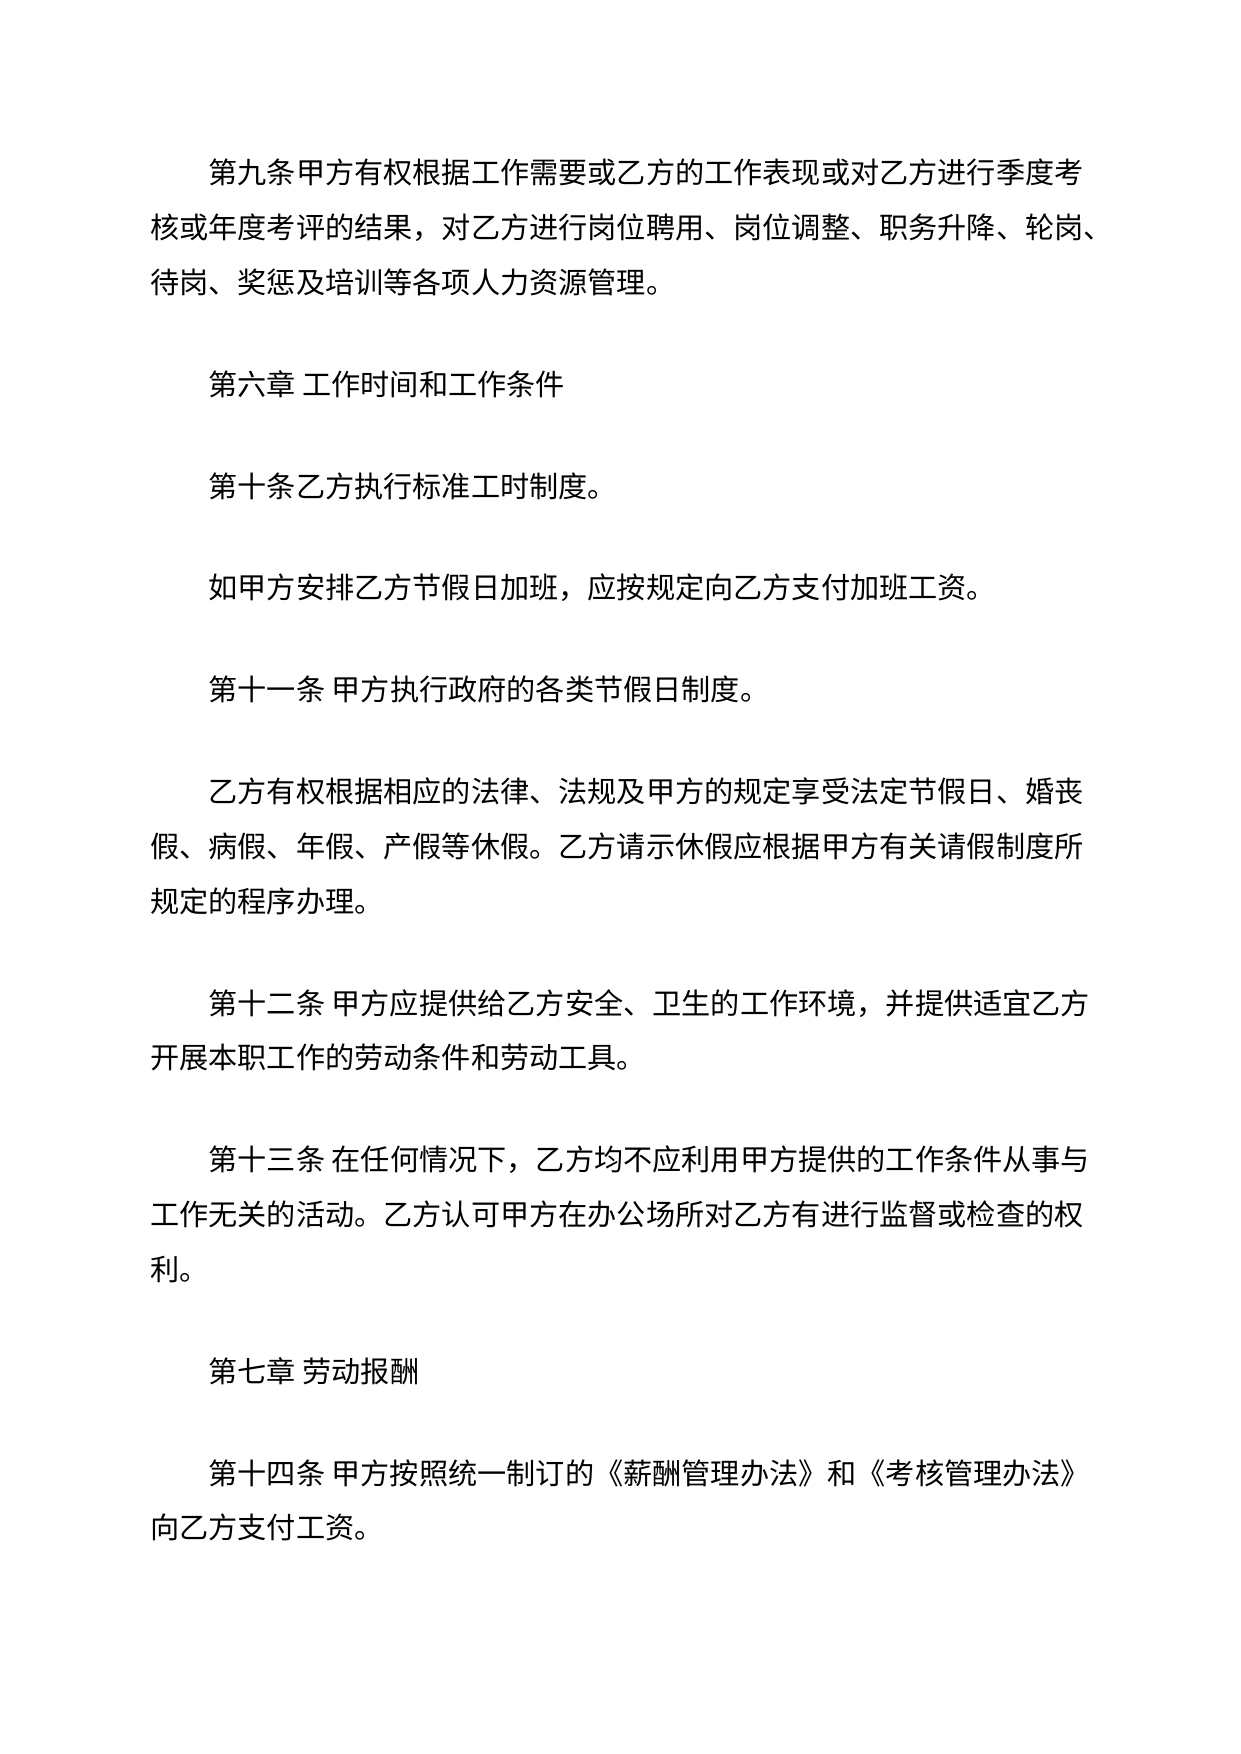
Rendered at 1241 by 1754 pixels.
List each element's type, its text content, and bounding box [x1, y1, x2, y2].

text 第九条甲方有权根据工作需要或乙方的工作表现或对乙方进行季度考核或年度考评的结果，对乙方进行岗位聘用、岗位调整、职务升降、轮岗、待岗、奖惩及培训等各项人力资源管理。 [150, 150, 1090, 302]
text 第十四条 甲方按照统一制订的《薪酬管理办法》和《考核管理办法》向乙方支付工资。 [150, 1450, 1090, 1547]
text 第十二条 甲方应提供给乙方安全、卫生的工作环境，并提供适宜乙方开展本职工作的劳动条件和劳动工具。 [150, 980, 1090, 1077]
text 乙方有权根据相应的法律、法规及甲方的规定享受法定节假日、婚丧假、病假、年假、产假等休假。乙方请示休假应根据甲方有关请假制度所规定的程序办理。 [150, 769, 1090, 921]
text 第六章 工作时间和工作条件 [150, 362, 1090, 404]
text 第十条乙方执行标准工时制度。 [150, 463, 1090, 506]
text 第十三条 在任何情况下，乙方均不应利用甲方提供的工作条件从事与工作无关的活动。乙方认可甲方在办公场所对乙方有进行监督或检查的权利。 [150, 1137, 1090, 1289]
text 如甲方安排乙方节假日加班，应按规定向乙方支付加班工资。 [150, 565, 1090, 607]
text 第十一条 甲方执行政府的各类节假日制度。 [150, 667, 1090, 709]
text 第七章 劳动报酬 [150, 1348, 1090, 1391]
